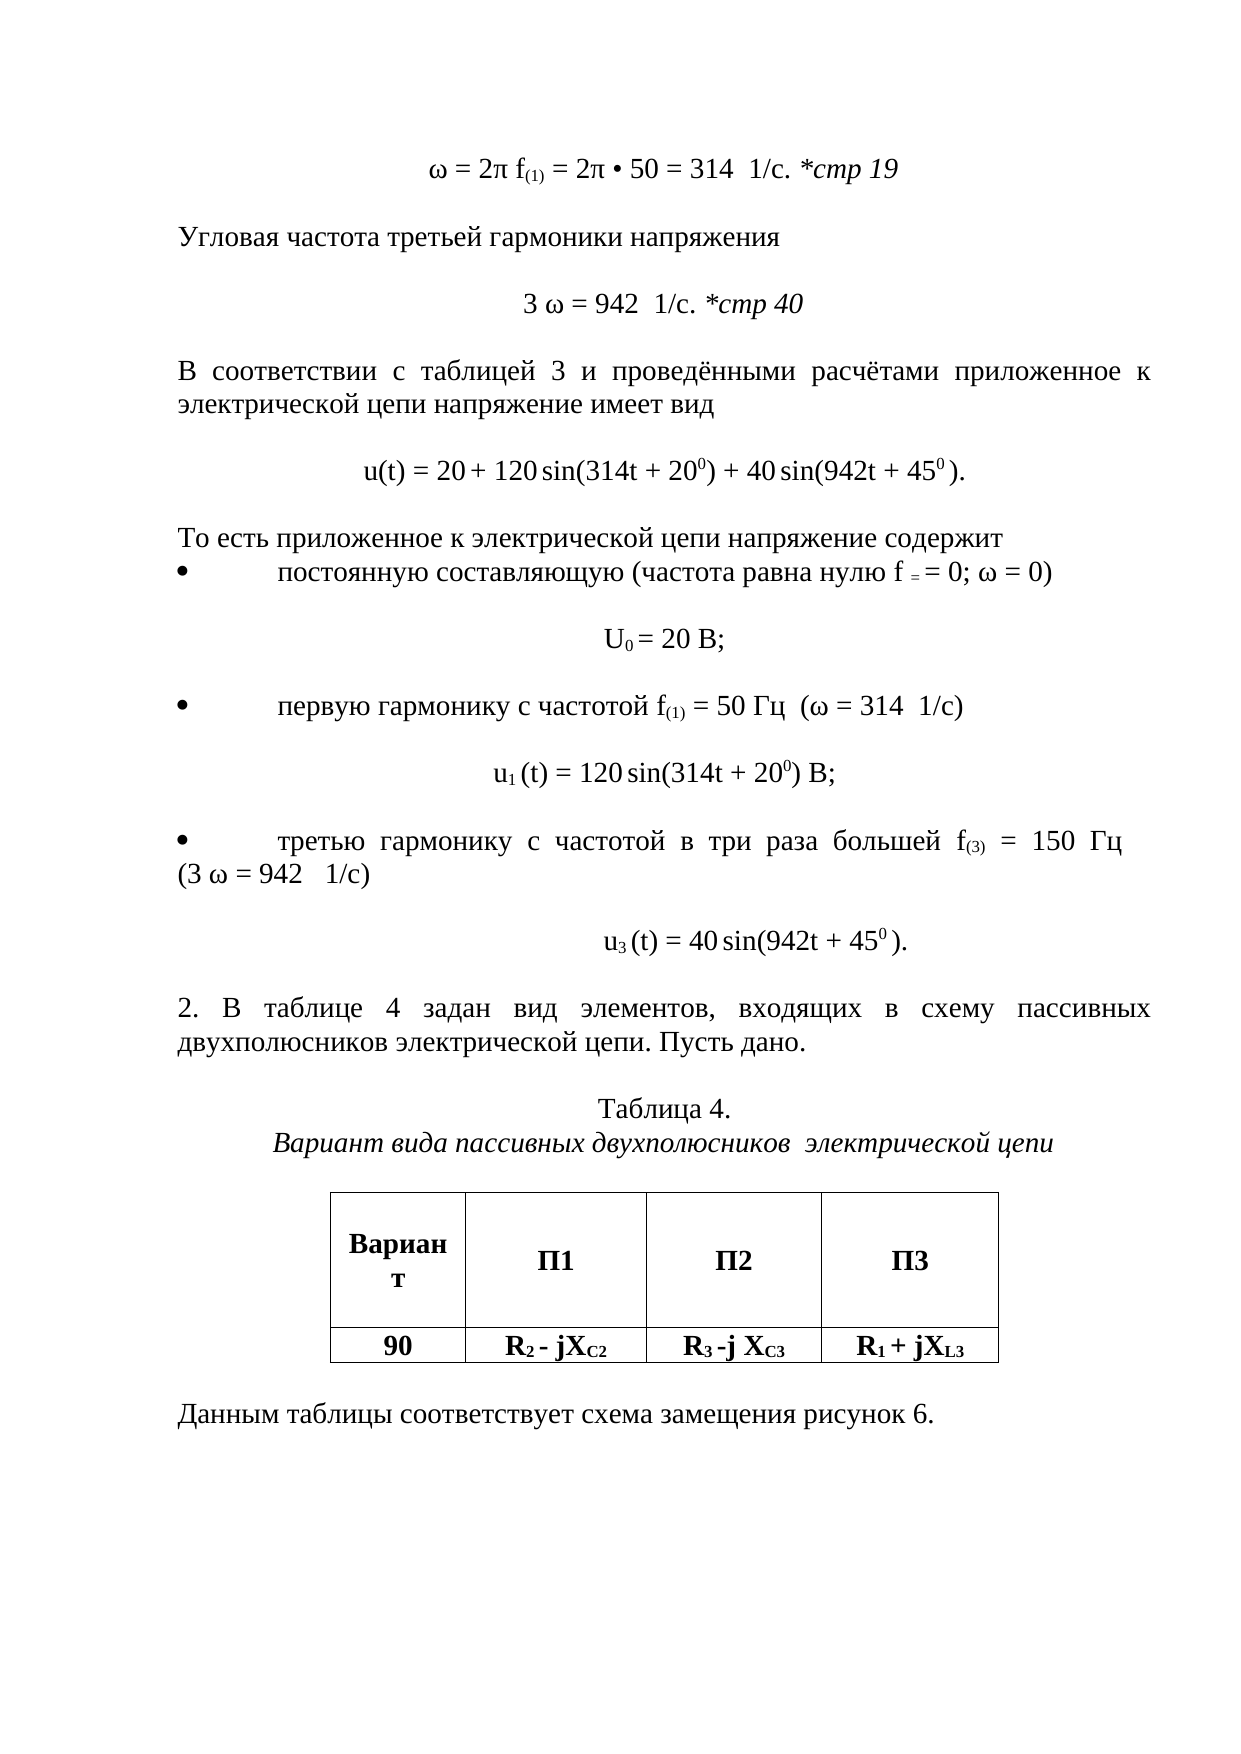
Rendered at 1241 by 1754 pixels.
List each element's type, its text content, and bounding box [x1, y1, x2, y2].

text То есть приложенное к электрической цепи напряжение содержит [177, 521, 1152, 554]
table_header Вариант [331, 1193, 465, 1327]
text Таблица 4. [177, 1091, 1152, 1125]
list u(t) = 20 + 120 sin(314t + 200) + 40 sin(942t + 450 ). [177, 453, 1152, 487]
list постоянную составляющую (частота равна нулю f = = 0; ω = 0) [177, 554, 1152, 588]
list u3 (t) = 40 sin(942t + 450 ). [177, 923, 1152, 957]
text U0 = 20 В; [177, 621, 1152, 655]
table_cell R2 - jXC2 [466, 1328, 646, 1362]
text ω = 2π f(1) = 2π • 50 = 314 1/c. *стр 19 [177, 152, 1152, 185]
table_cell R3 -j XC3 [647, 1328, 821, 1362]
list первую гармонику с частотой f(1) = 50 Гц (ω = 314 1/c) [177, 688, 1152, 722]
table_header П3 [822, 1193, 998, 1327]
text u1 (t) = 120 sin(314t + 200) В; [177, 756, 1152, 789]
table_cell 90 [331, 1328, 465, 1362]
table_header П2 [647, 1193, 821, 1327]
table_header П1 [466, 1193, 646, 1327]
text Данным таблицы соответствует схема замещения рисунок 6. [177, 1396, 1152, 1430]
list третью гармонику с частотой в три раза большей f(3) = 150 Гц (3 ω = 942 1/с) [177, 823, 1152, 890]
text Угловая частота третьей гармоники напряжения [177, 219, 1152, 252]
text Вариант вида пассивных двухполюсников электрической цепи [177, 1125, 1152, 1158]
list 3 ω = 942 1/с. *стр 40 [177, 286, 1152, 319]
table_cell R1 + jXL3 [822, 1328, 998, 1362]
text В соответствии с таблицей 3 и проведёнными расчётами приложенное к электрической цепи напряжение имеет вид [177, 353, 1152, 420]
text 2. В таблице 4 задан вид элементов, входящих в схему пассивных двухполюсников электрической цепи. Пусть дано. [177, 991, 1152, 1058]
